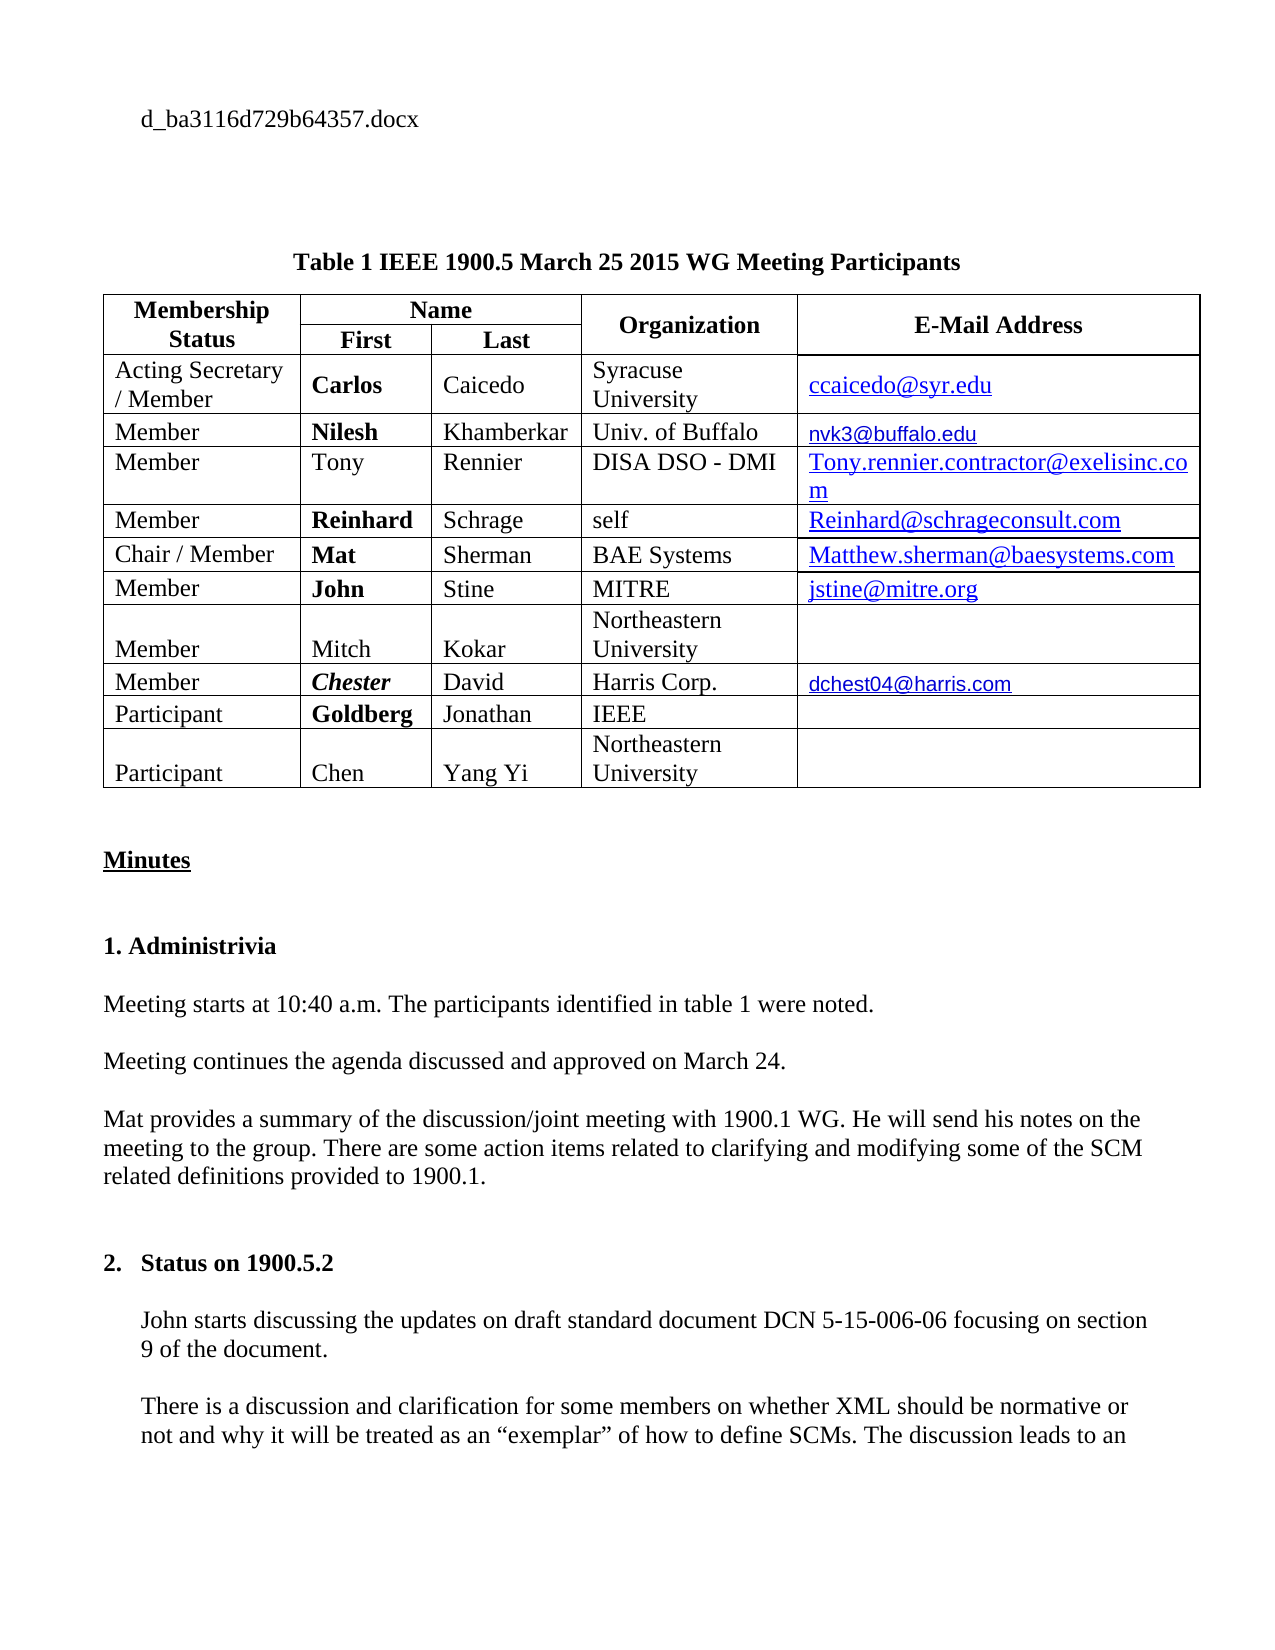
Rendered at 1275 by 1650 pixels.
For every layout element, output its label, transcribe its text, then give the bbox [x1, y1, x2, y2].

table_cell Jonathan [432, 696, 581, 728]
table_cell Northeastern University [582, 729, 797, 787]
table_cell Harris Corp. [582, 664, 797, 695]
table_header Name [301, 295, 581, 323]
table_cell [798, 729, 1199, 787]
text Meeting continues the agenda discussed and approved on March 24. [103, 1046, 1162, 1075]
table_cell Last [432, 325, 581, 354]
table_cell nvk3@buffalo.edu [798, 414, 1199, 446]
table_cell Nilesh [301, 414, 431, 446]
table_cell Univ. of Buffalo [582, 414, 797, 446]
table_cell David [432, 664, 581, 695]
table_cell Reinhard [301, 505, 431, 537]
text 2. Status on 1900.5.2 [103, 1248, 1162, 1276]
table_cell Stine [432, 572, 581, 604]
table_cell Goldberg [301, 696, 431, 728]
table_cell Acting Secretary / Member [104, 355, 300, 413]
table_cell ccaicedo@syr.edu [798, 356, 1199, 413]
table_cell Participant [104, 696, 300, 728]
table_cell John [301, 572, 431, 604]
table_cell Kokar [432, 605, 581, 662]
table_cell Chester [301, 664, 431, 695]
table_cell Chen [301, 729, 431, 787]
text Meeting starts at 10:40 a.m. The participants identified in table 1 were noted. [103, 989, 1162, 1018]
table_cell Caicedo [432, 355, 581, 413]
table_cell Khamberkar [432, 414, 581, 446]
table_cell [798, 696, 1199, 728]
table_cell Tony [301, 447, 431, 504]
table_header Table 1 IEEE 1900.5 March 25 2015 WG Meeting Participants [188, 247, 1066, 276]
table_cell Member [104, 505, 300, 537]
table_cell Mitch [301, 605, 431, 662]
table_cell Member [104, 572, 300, 604]
table_cell Reinhard@schrageconsult.com [798, 505, 1199, 537]
table_cell dchest04@harris.com [798, 664, 1199, 695]
table_cell First [301, 325, 431, 354]
table_header Membership Status [104, 295, 300, 354]
table_cell Mat [301, 538, 431, 571]
table_cell Yang Yi [432, 729, 581, 787]
text 1. Administrivia [103, 931, 1162, 960]
table_cell Rennier [432, 447, 581, 504]
table_cell Northeastern University [582, 605, 797, 662]
table_cell Sherman [432, 538, 581, 571]
table_cell Tony.rennier.contractor@exelisinc.com [798, 447, 1199, 504]
table_cell Member [104, 414, 300, 446]
table_cell Member [104, 447, 300, 504]
table_cell Matthew.sherman@baesystems.com [798, 539, 1199, 571]
table_header E-Mail Address [798, 295, 1199, 354]
table_cell Participant [104, 729, 300, 787]
text Mat provides a summary of the discussion/joint meeting with 1900.1 WG. He will send his notes on the meeting to the group. There are some action items related to clarifying and modifying some of the SCM related definitions provided to 1900.1. [103, 1104, 1162, 1190]
table_cell self [582, 505, 797, 537]
table_cell MITRE [582, 572, 797, 604]
table_cell jstine@mitre.org [798, 573, 1199, 604]
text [141, 1391, 1162, 1449]
table_cell Member [104, 664, 300, 695]
table_cell Schrage [432, 505, 581, 537]
text John starts discussing the updates on draft standard document DCN 5-15-006-06 focusing on section 9 of the document. [141, 1305, 1162, 1363]
table_cell Syracuse University [582, 355, 797, 413]
table_cell IEEE [582, 696, 797, 728]
table_cell Carlos [301, 355, 431, 413]
table_cell DISA DSO - DMI [582, 447, 797, 504]
table_cell Chair / Member [104, 538, 300, 571]
table_header Organization [582, 295, 797, 354]
text Minutes [103, 845, 1162, 874]
table_cell BAE Systems [582, 538, 797, 571]
table_cell Member [104, 605, 300, 662]
table_cell [798, 605, 1199, 662]
